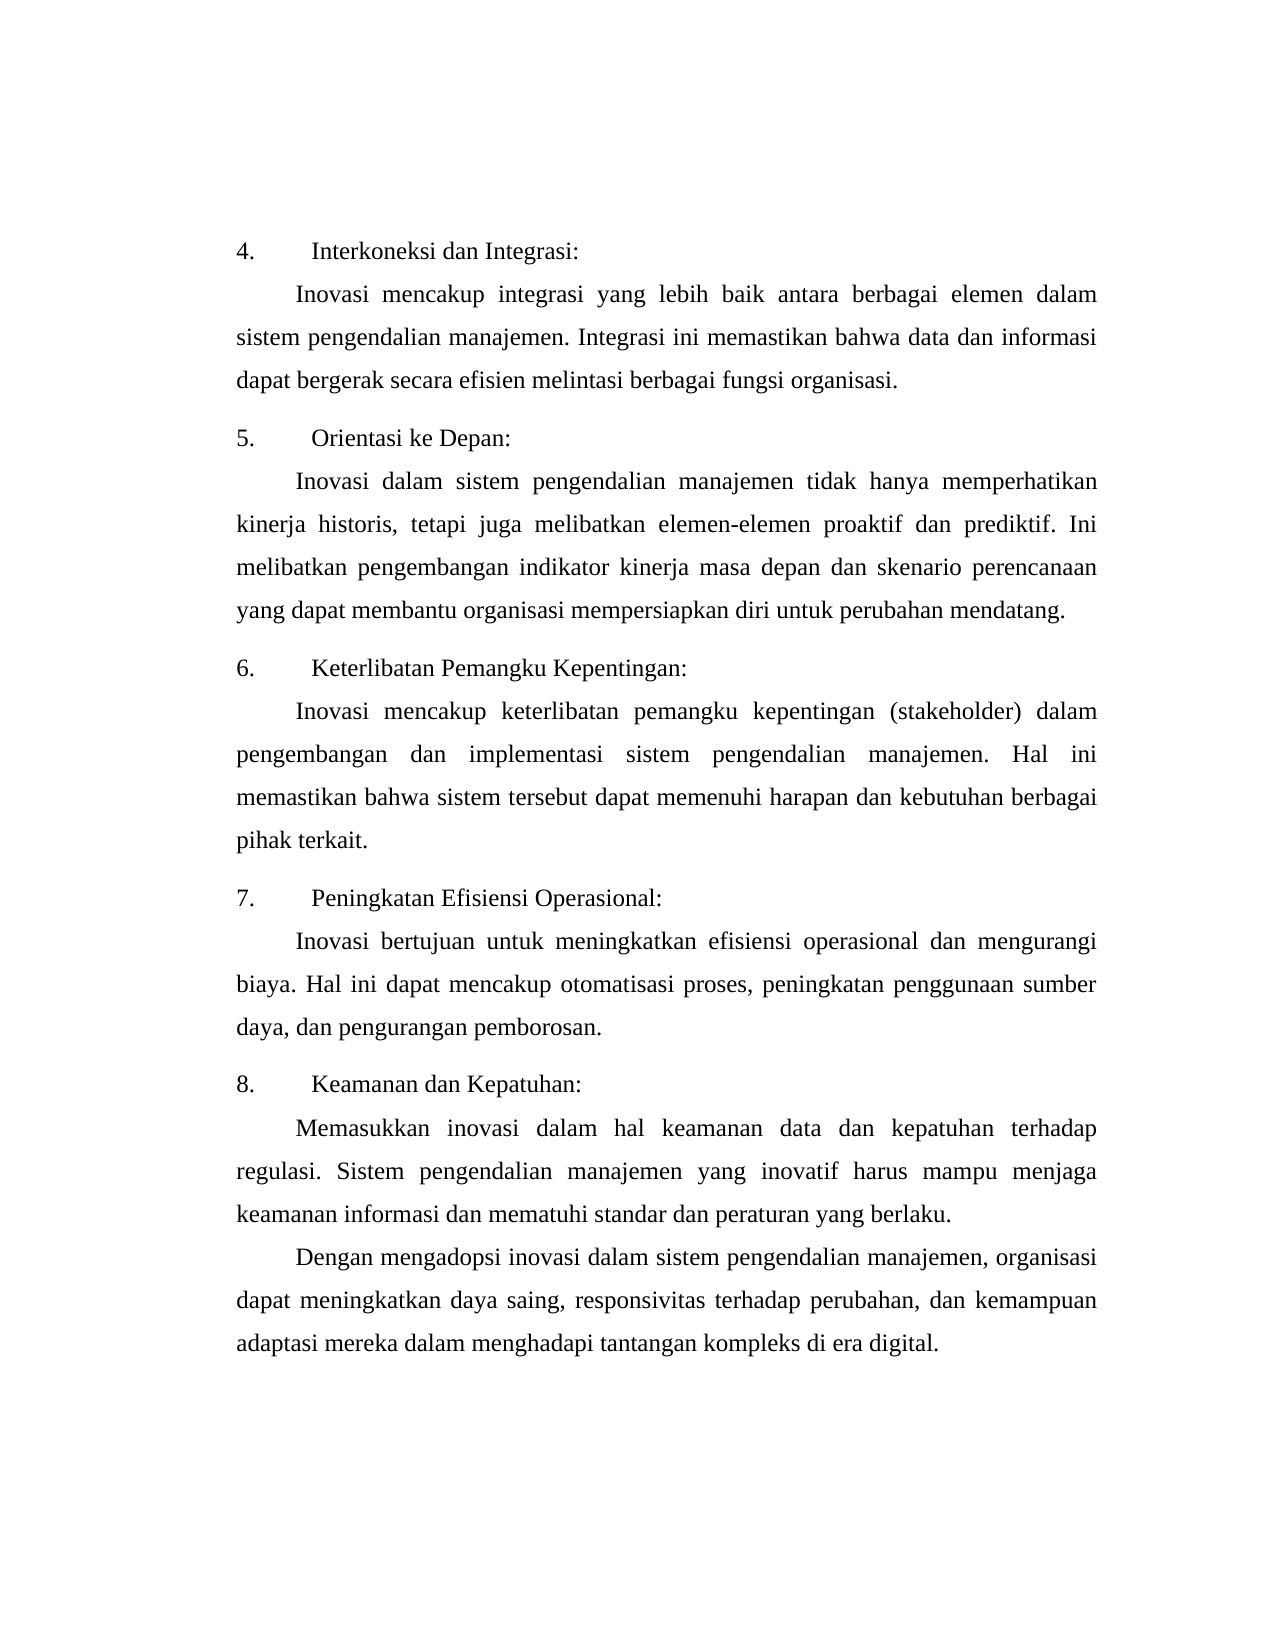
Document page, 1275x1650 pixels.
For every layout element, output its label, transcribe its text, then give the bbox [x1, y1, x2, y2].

list Interkoneksi dan Integrasi: [236, 236, 1098, 265]
text Inovasi bertujuan untuk meningkatkan efisiensi operasional dan mengurangi biaya. Hal ini dapat mencakup otomatisasi proses, peningkatan penggunaan sumber daya, dan pengurangan pemborosan. [236, 926, 1098, 1041]
text Inovasi mencakup keterlibatan pemangku kepentingan (stakeholder) dalam pengembangan dan implementasi sistem pengendalian manajemen. Hal ini memastikan bahwa sistem tersebut dapat memenuhi harapan dan kebutuhan berbagai pihak terkait. [236, 696, 1098, 854]
text Inovasi dalam sistem pengendalian manajemen tidak hanya memperhatikan kinerja historis, tetapi juga melibatkan elemen-elemen proaktif dan prediktif. Ini melibatkan pengembangan indikator kinerja masa depan dan skenario perencanaan yang dapat membantu organisasi mempersiapkan diri untuk perubahan mendatang. [236, 466, 1098, 624]
text Inovasi mencakup integrasi yang lebih baik antara berbagai elemen dalam sistem pengendalian manajemen. Integrasi ini memastikan bahwa data dan informasi dapat bergerak secara efisien melintasi berbagai fungsi organisasi. [236, 279, 1098, 394]
list Keamanan dan Kepatuhan: [236, 1069, 1098, 1098]
text Memasukkan inovasi dalam hal keamanan data dan kepatuhan terhadap regulasi. Sistem pengendalian manajemen yang inovatif harus mampu menjaga keamanan informasi dan mematuhi standar dan peraturan yang berlaku. [236, 1113, 1098, 1228]
list Orientasi ke Depan: [236, 423, 1098, 452]
list Peningkatan Efisiensi Operasional: [236, 883, 1098, 912]
text Dengan mengadopsi inovasi dalam sistem pengendalian manajemen, organisasi dapat meningkatkan daya saing, responsivitas terhadap perubahan, dan kemampuan adaptasi mereka dalam menghadapi tantangan kompleks di era digital. [236, 1242, 1098, 1357]
list Keterlibatan Pemangku Kepentingan: [236, 653, 1098, 682]
